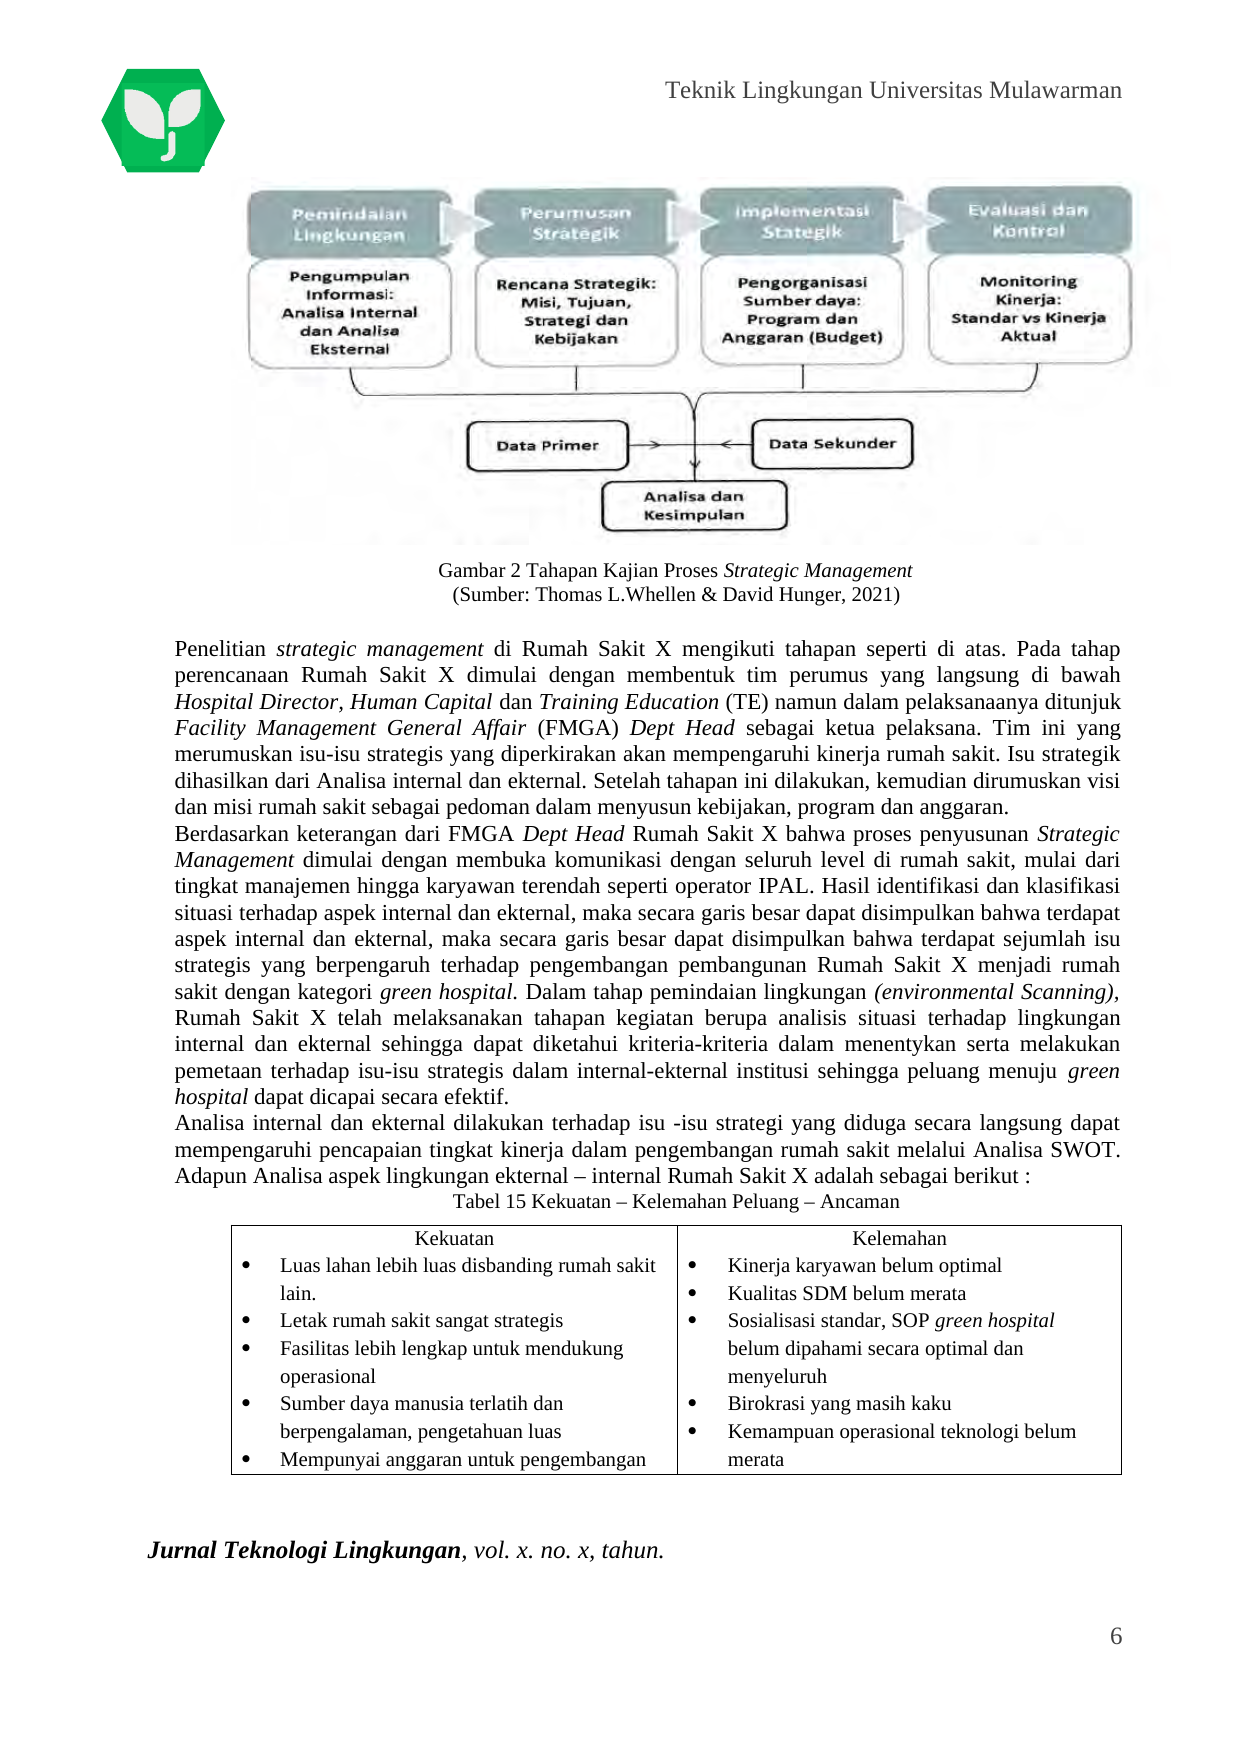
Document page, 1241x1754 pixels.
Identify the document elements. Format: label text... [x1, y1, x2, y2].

picture [121, 83, 205, 166]
picture [230, 177, 1171, 545]
text Analisa internal dan ekternal dilakukan terhadap isu -isu strategi yang diduga secara langsung dapat mempengaruhi pencapaian tingkat kinerja dalam pengembangan rumah sakit melalui Analisa SWOT. Adapun Analisa aspek lingkungan ekternal – internal Rumah Sakit X adalah sebagai berikut : [174, 1109, 1122, 1188]
text Berdasarkan keterangan dari FMGA Dept Head Rumah Sakit X bahwa proses penyusunan Strategic Management dimulai dengan membuka komunikasi dengan seluruh level di rumah sakit, mulai dari tingkat manajemen hingga karyawan terendah seperti operator IPAL. Hasil identifikasi dan klasifikasi situasi terhadap aspek internal dan ekternal, maka secara garis besar dapat disimpulkan bahwa terdapat aspek internal dan ekternal, maka secara garis besar dapat disimpulkan bahwa terdapat sejumlah isu strategis yang berpengaruh terhadap pengembangan pembangunan Rumah Sakit X menjadi rumah sakit dengan kategori green hospital. Dalam tahap pemindaian lingkungan (environmental Scanning), Rumah Sakit X telah melaksanakan tahapan kegiatan berupa analisis situasi terhadap lingkungan internal dan ekternal sehingga dapat diketahui kriteria-kriteria dalam menentykan serta melakukan pemetaan terhadap isu-isu strategis dalam internal-ekternal institusi sehingga peluang menuju green hospital dapat dicapai secara efektif. [174, 819, 1122, 1109]
text (Sumber: Thomas L.Whellen & David Hunger, 2021) [231, 582, 1122, 606]
text Penelitian strategic management di Rumah Sakit X mengikuti tahapan seperti di atas. Pada tahap perencanaan Rumah Sakit X dimulai dengan membentuk tim perumus yang langsung di bawah Hospital Director, Human Capital dan Training Education (TE) namun dalam pelaksanaanya ditunjuk Facility Management General Affair (FMGA) Dept Head sebagai ketua pelaksana. Tim ini yang merumuskan isu-isu strategis yang diperkirakan akan mempengaruhi kinerja rumah sakit. Isu strategik dihasilkan dari Analisa internal dan ekternal. Setelah tahapan ini dilakukan, kemudian dirumuskan visi dan misi rumah sakit sebagai pedoman dalam menyusun kebijakan, program dan anggaran. [174, 635, 1122, 819]
text Tabel 15 Kekuatan – Kelemahan Peluang – Ancaman [231, 1188, 1122, 1213]
text Gambar 2 Tahapan Kajian Proses Strategic Management [231, 558, 1122, 582]
